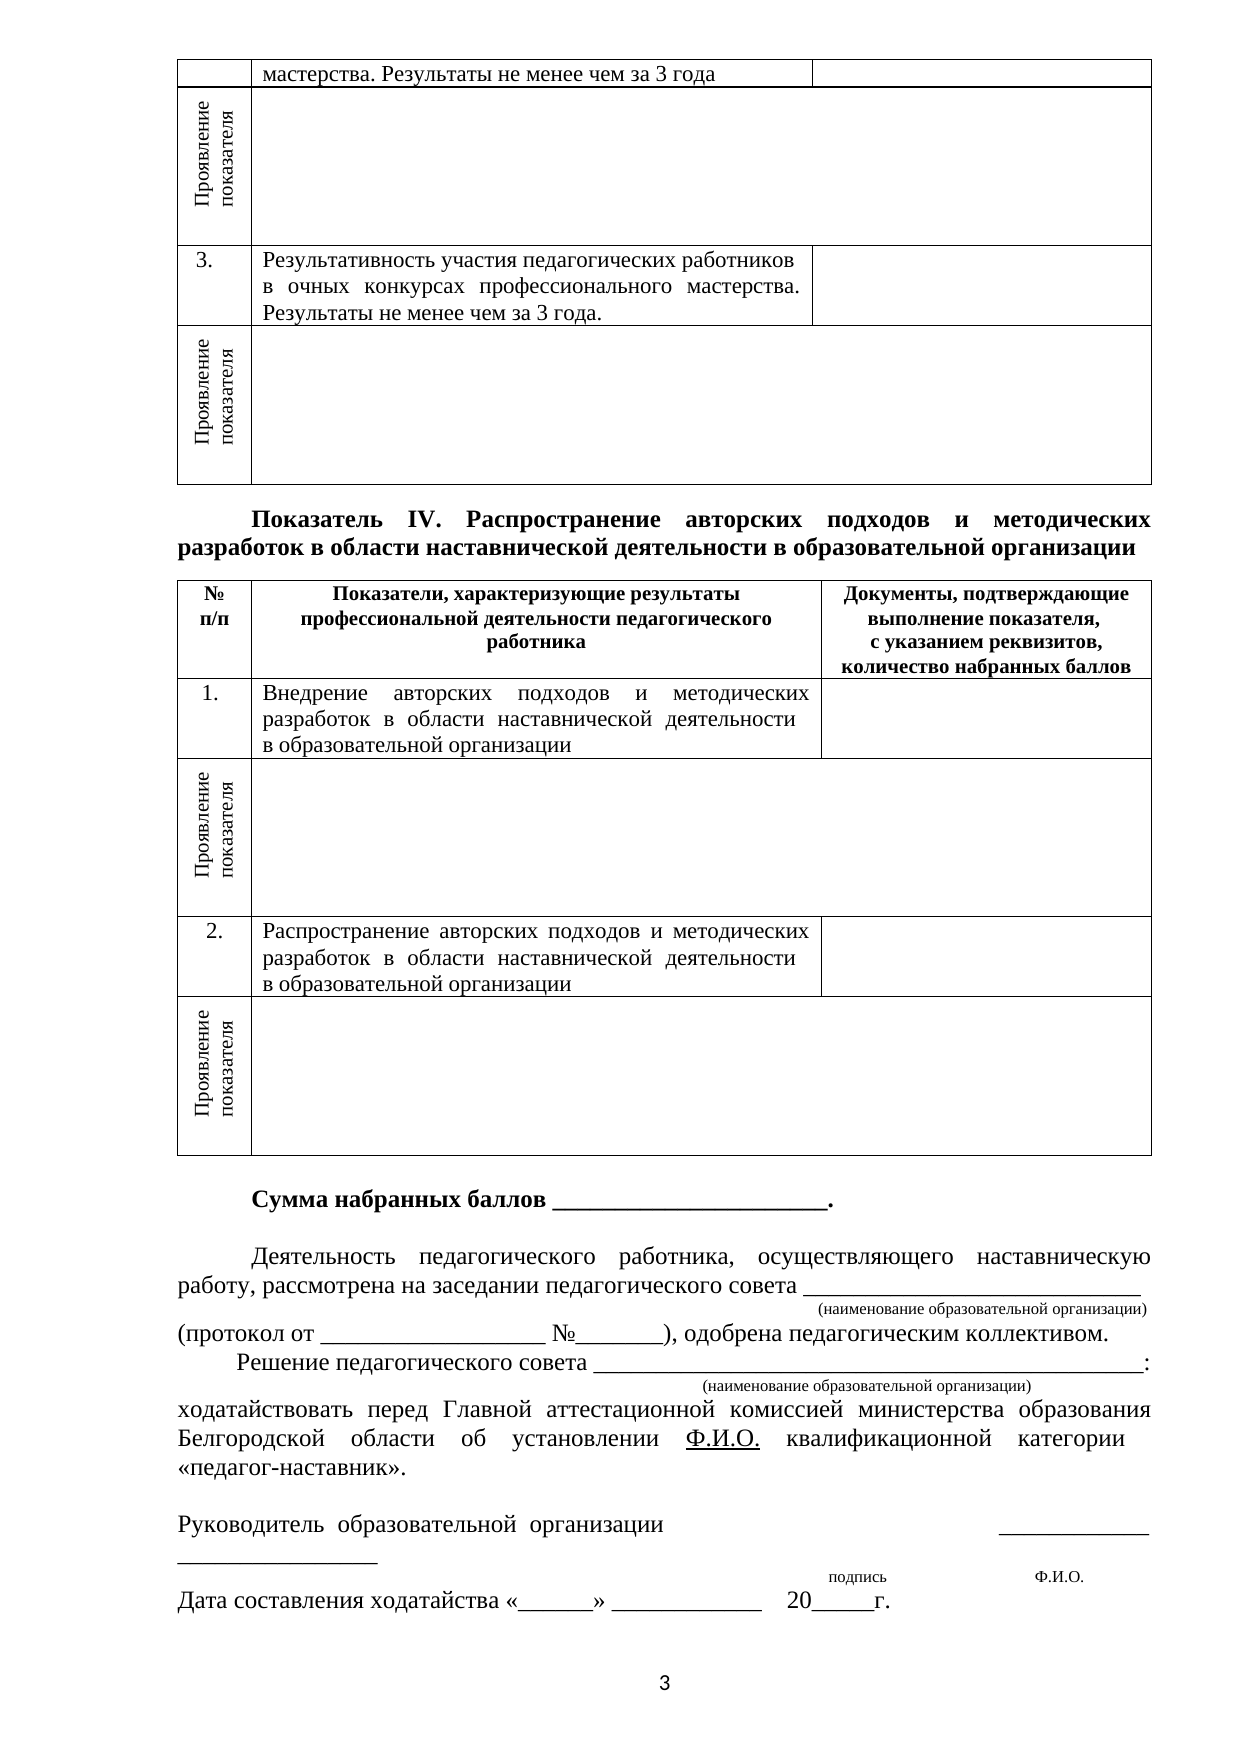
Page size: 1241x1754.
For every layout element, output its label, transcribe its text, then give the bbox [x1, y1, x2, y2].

table_cell [822, 917, 1151, 996]
table_cell Внедрение авторских подходов и методических разработок в области наставнической деятельности в образовательной организации [252, 679, 821, 758]
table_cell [252, 60, 812, 86]
table_cell [252, 997, 1151, 1155]
text Дата составления ходатайства «______» ____________ 20_____г. [177, 1586, 1152, 1614]
table_cell Проявление показателя [178, 759, 251, 916]
text (наименование образовательной организации) [177, 1375, 1152, 1394]
table_header Показатели, характеризующие результаты профессиональной деятельности педагогического работника [252, 581, 821, 678]
text (наименование образовательной организации) [177, 1299, 1152, 1318]
table_header Документы, подтверждающие выполнение показателя, с указанием реквизитов, количество набранных баллов [822, 581, 1151, 678]
table_cell [252, 326, 1151, 483]
text Показатель IV. Распространение авторских подходов и методических разработок в области наставнической деятельности в образовательной организации [177, 504, 1152, 561]
text (протокол от __________________ №_______), одобрена педагогическим коллективом. [177, 1318, 1152, 1347]
table_cell [178, 246, 251, 325]
table_cell Результативность участия педагогических работников в очных конкурсах профессионального мастерства. Результаты не менее чем за 3 года. [252, 246, 812, 325]
table_cell [252, 759, 1151, 916]
table_cell [822, 679, 1151, 758]
text Сумма набранных баллов ______________________. [177, 1184, 1152, 1212]
table_cell [813, 60, 1151, 86]
table_cell Проявление показателя [178, 88, 251, 245]
table_cell [178, 60, 251, 86]
text подпись Ф.И.О. [177, 1566, 1152, 1586]
table_cell Проявление показателя [178, 997, 251, 1155]
table_cell 2. [178, 917, 251, 996]
text Решение педагогического совета ____________________________________________: [177, 1347, 1152, 1375]
table_cell [178, 679, 251, 758]
text Деятельность педагогического работника, осуществляющего наставническую работу, рассмотрена на заседании педагогического совета ___________________________ [177, 1241, 1152, 1299]
table_cell [252, 88, 1151, 245]
text Руководитель образовательной организации ____________ ________________ [177, 1509, 1152, 1566]
table_header № п/п [178, 581, 251, 678]
text ходатайствовать перед Главной аттестационной комиссией министерства образования Белгородской области об установлении Ф.И.О. квалификационной категории «педагог-наставник». [177, 1394, 1152, 1481]
table_cell [813, 246, 1151, 325]
table_cell Распространение авторских подходов и методических разработок в области наставнической деятельности в образовательной организации [252, 917, 821, 996]
table_cell Проявление показателя [178, 326, 251, 483]
